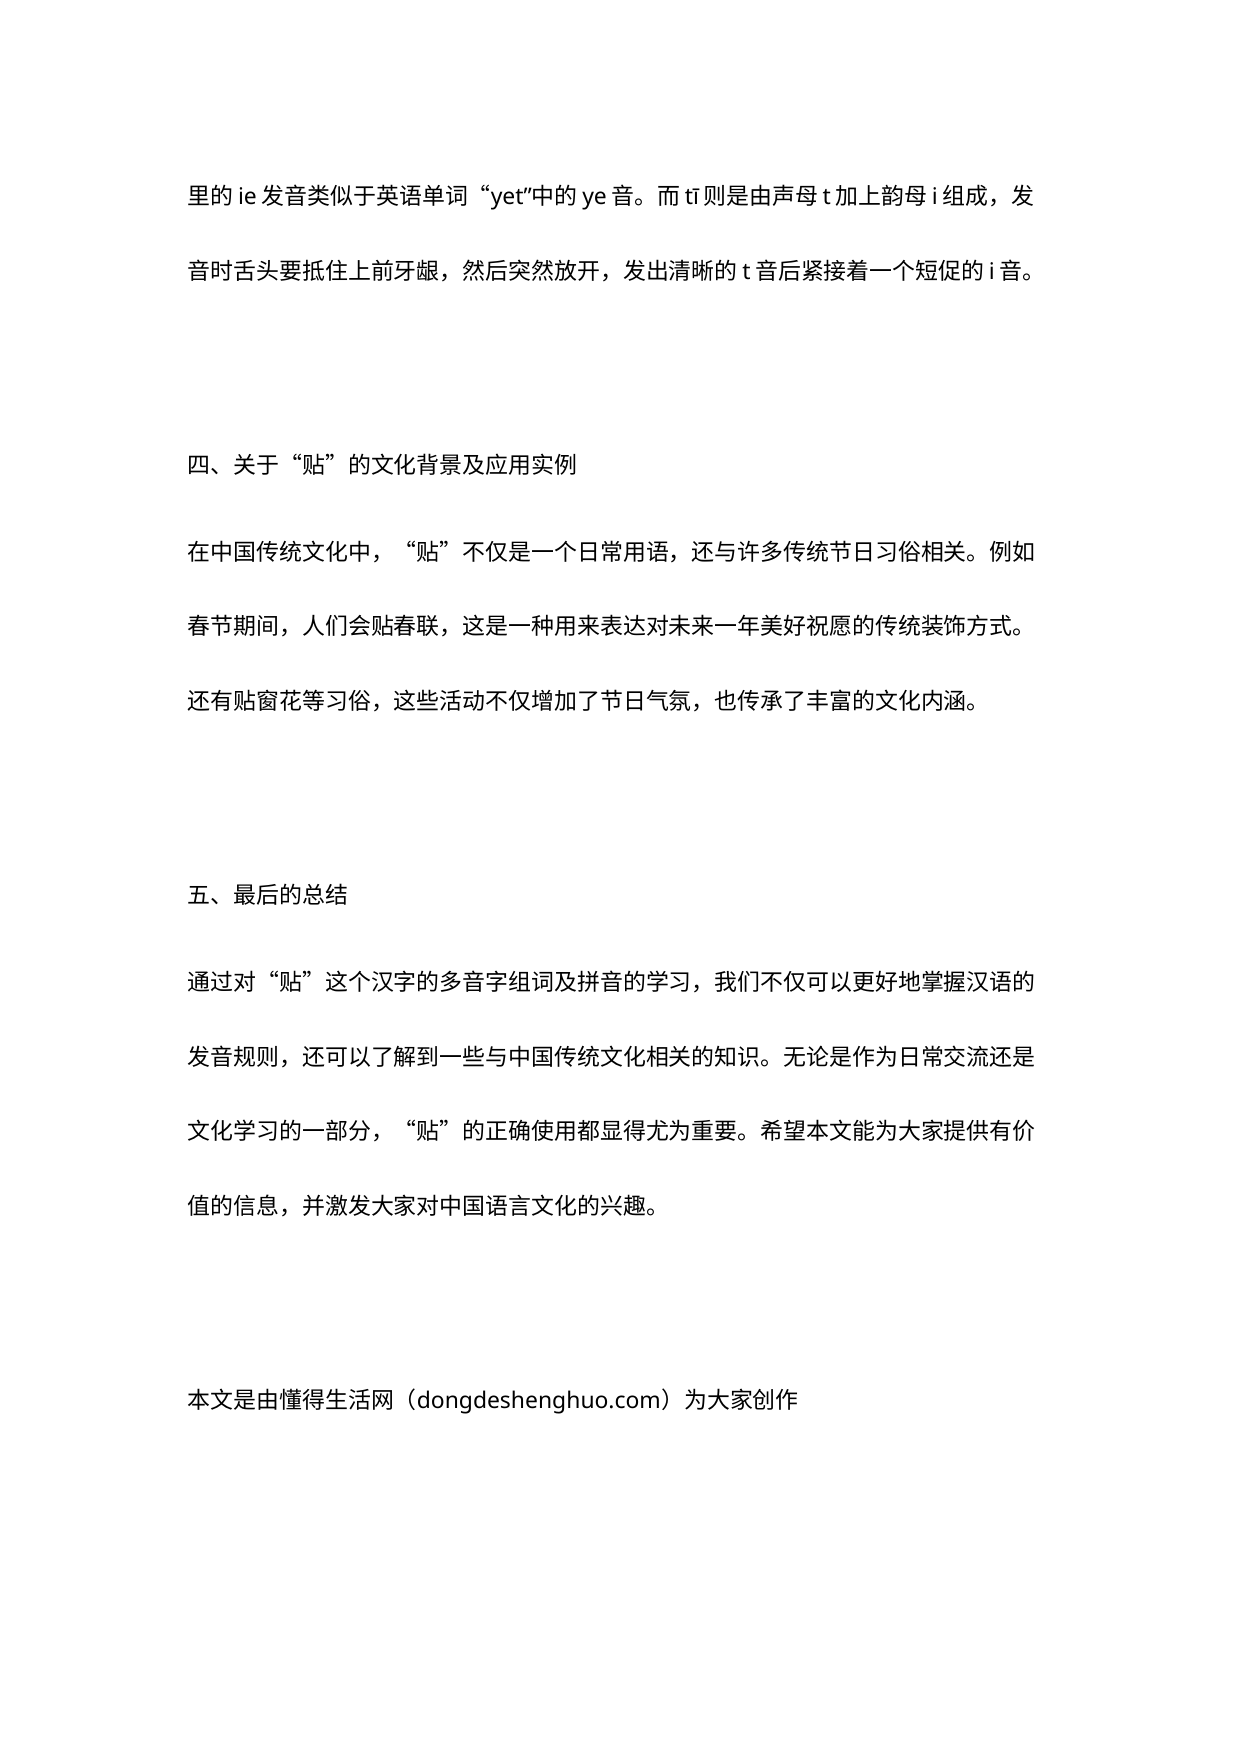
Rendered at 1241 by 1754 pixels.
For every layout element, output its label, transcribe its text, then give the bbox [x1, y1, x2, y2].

text 在中国传统文化中，“贴”不仅是一个日常用语，还与许多传统节日习俗相关。例如春节期间，人们会贴春联，这是一种用来表达对未来一年美好祝愿的传统装饰方式。还有贴窗花等习俗，这些活动不仅增加了节日气氛，也传承了丰富的文化内涵。 [187, 518, 1053, 732]
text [187, 162, 1053, 302]
text 四、关于“贴”的文化背景及应用实例 [187, 431, 1053, 496]
text 通过对“贴”这个汉字的多音字组词及拼音的学习，我们不仅可以更好地掌握汉语的发音规则，还可以了解到一些与中国传统文化相关的知识。无论是作为日常交流还是文化学习的一部分，“贴”的正确使用都显得尤为重要。希望本文能为大家提供有价值的信息，并激发大家对中国语言文化的兴趣。 [187, 948, 1053, 1237]
text 五、最后的总结 [187, 861, 1053, 926]
text 本文是由懂得生活网（dongdeshenghuo.com）为大家创作 [187, 1366, 1053, 1431]
